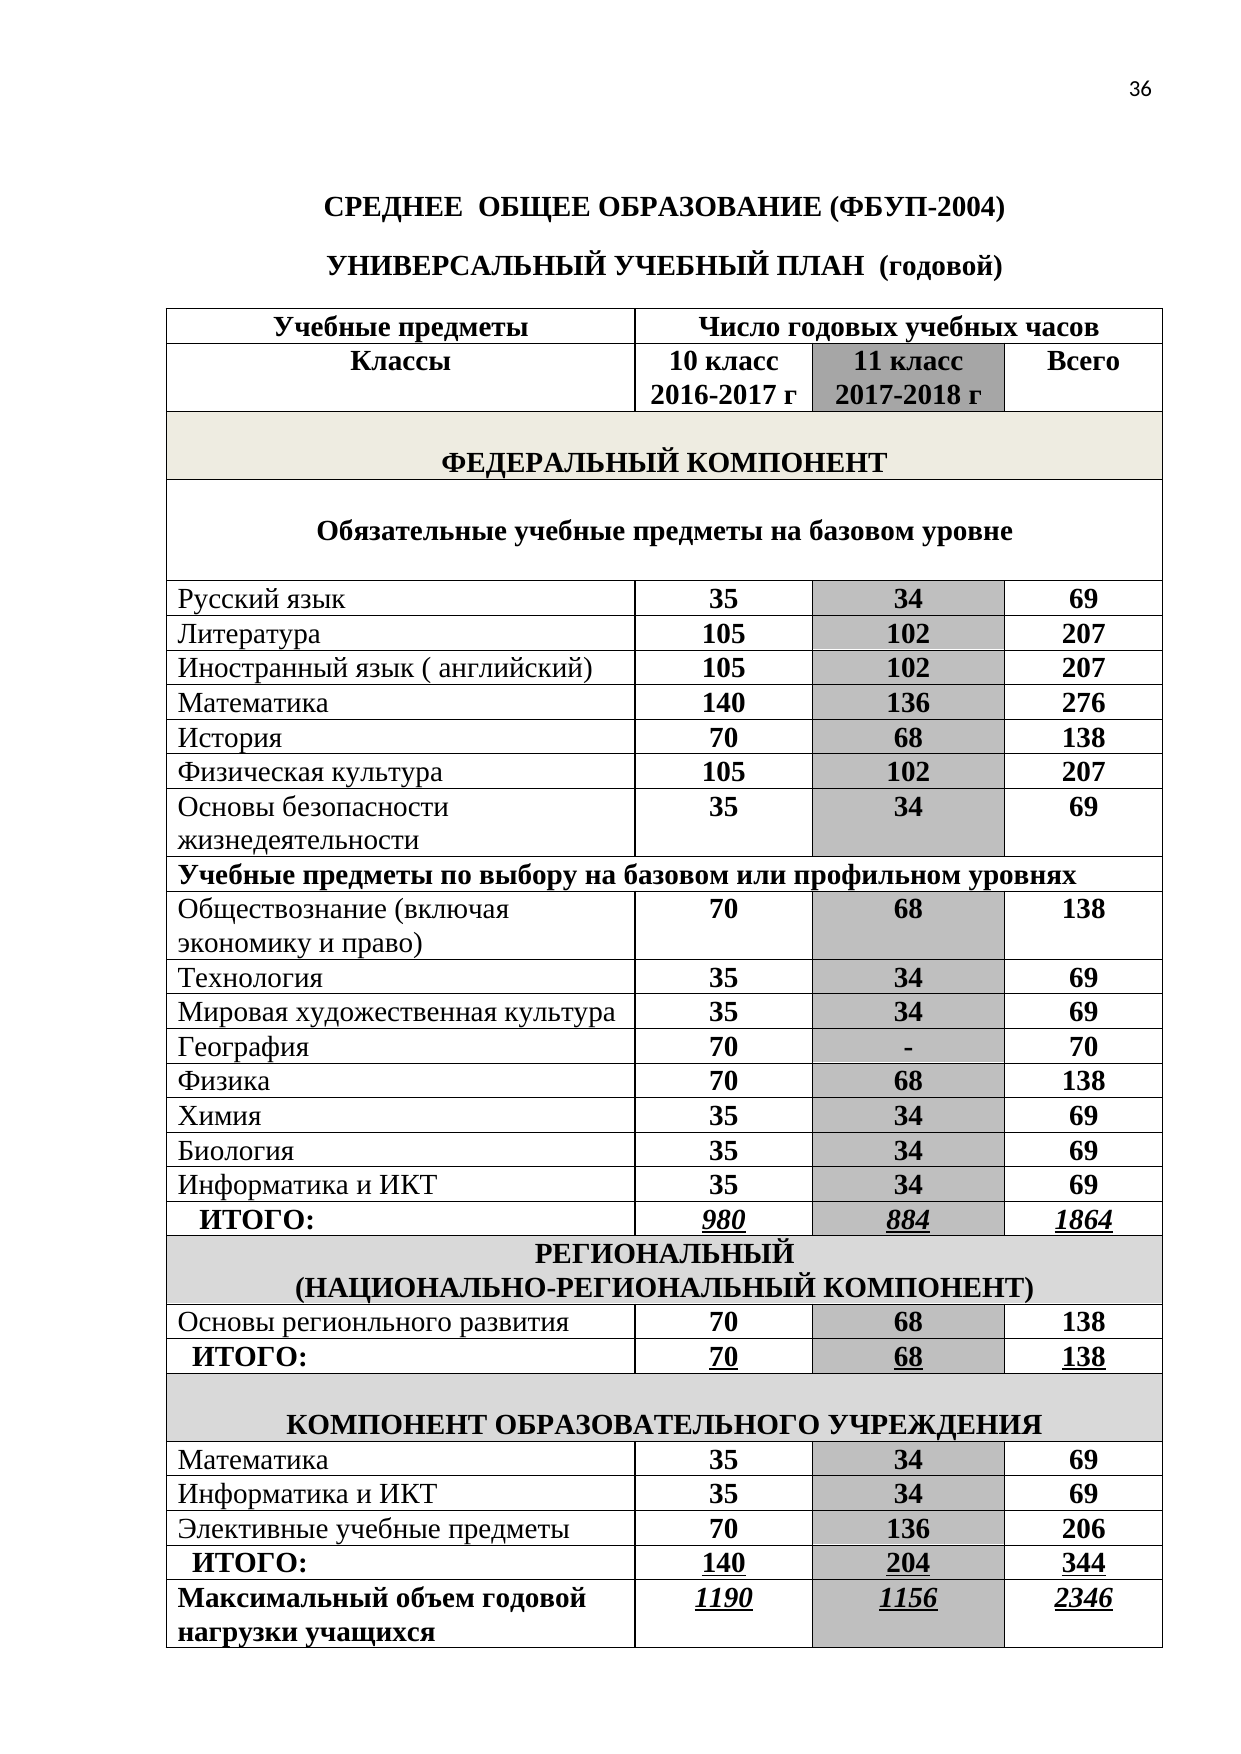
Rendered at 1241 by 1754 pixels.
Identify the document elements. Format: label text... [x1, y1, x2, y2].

table_cell 70 [636, 1029, 812, 1062]
table_cell 276 [1005, 685, 1162, 719]
table_cell 140 [636, 1546, 812, 1579]
table_cell 34 [813, 960, 1004, 993]
table_cell 69 [1005, 581, 1162, 615]
table_cell 138 [1005, 1305, 1162, 1338]
table_cell География [167, 1029, 634, 1062]
table_cell ФЕДЕРАЛЬНЫЙ КОМПОНЕНТ [167, 412, 1162, 479]
table_cell 204 [813, 1546, 1004, 1579]
table_cell Литература [167, 616, 634, 649]
table_cell 105 [636, 754, 812, 788]
table_cell Информатика и ИКТ [167, 1476, 634, 1510]
table_cell ИТОГО: [167, 1202, 634, 1235]
table_cell 69 [1005, 1133, 1162, 1166]
table_cell 34 [813, 994, 1004, 1028]
table_cell 207 [1005, 616, 1162, 649]
table_cell Основы безопасности жизнедеятельности [167, 789, 634, 856]
table_cell 206 [1005, 1511, 1162, 1544]
table_cell Всего [1005, 344, 1162, 411]
table_cell 70 [636, 1511, 812, 1544]
table_cell 70 [636, 1305, 812, 1338]
table_cell 35 [636, 994, 812, 1028]
table_cell 207 [1005, 754, 1162, 788]
table_cell 69 [1005, 960, 1162, 993]
table_header Учебные предметы [167, 309, 634, 342]
table_cell 70 [636, 1064, 812, 1097]
table_cell Элективные учебные предметы [167, 1511, 634, 1544]
table_cell 35 [636, 1476, 812, 1510]
table_cell 34 [813, 1476, 1004, 1510]
table_cell 69 [1005, 994, 1162, 1028]
table_cell 105 [636, 651, 812, 684]
table_cell 35 [636, 581, 812, 615]
table_cell 138 [1005, 720, 1162, 753]
table_cell 68 [813, 1339, 1004, 1373]
table_cell 35 [636, 960, 812, 993]
table_cell Физика [167, 1064, 634, 1097]
table_cell 1156 [813, 1580, 1004, 1647]
table_cell Русский язык [167, 581, 634, 615]
table_cell Мировая художественная культура [167, 994, 634, 1028]
table_cell 138 [1005, 1339, 1162, 1373]
text УНИВЕРСАЛЬНЫЙ УЧЕБНЫЙ ПЛАН (годовой) [177, 248, 1152, 282]
table_cell 102 [813, 616, 1004, 649]
table_cell 68 [813, 1064, 1004, 1097]
table_cell 69 [1005, 1098, 1162, 1132]
table_cell 68 [813, 892, 1004, 959]
table_cell Химия [167, 1098, 634, 1132]
table_cell КОМПОНЕНТ ОБРАЗОВАТЕЛЬНОГО УЧРЕЖДЕНИЯ [167, 1374, 1162, 1441]
table_cell 980 [636, 1202, 812, 1235]
table_header Число годовых учебных часов [636, 309, 1162, 342]
table_cell 69 [1005, 1442, 1162, 1475]
table_cell 35 [636, 1098, 812, 1132]
table_cell 105 [636, 616, 812, 649]
table_cell 68 [813, 1305, 1004, 1338]
table_cell ИТОГО: [167, 1339, 634, 1373]
table_cell История [167, 720, 634, 753]
table_cell 70 [636, 720, 812, 753]
table_cell 102 [813, 651, 1004, 684]
table_cell Биология [167, 1133, 634, 1166]
table_cell 140 [636, 685, 812, 719]
table_cell 136 [813, 685, 1004, 719]
table_cell ИТОГО: [167, 1546, 634, 1579]
table_cell Иностранный язык ( английский) [167, 651, 634, 684]
table_cell 70 [636, 892, 812, 959]
table_cell 10 класс 2016-2017 г [636, 344, 812, 411]
table_cell 34 [813, 1442, 1004, 1475]
table_cell 69 [1005, 789, 1162, 856]
table_cell 70 [1005, 1029, 1162, 1062]
table_cell 138 [1005, 1064, 1162, 1097]
table_cell Технология [167, 960, 634, 993]
table_cell Информатика и ИКТ [167, 1167, 634, 1201]
table_cell 34 [813, 1167, 1004, 1201]
table_cell 69 [1005, 1167, 1162, 1201]
table_cell Обязательные учебные предметы на базовом уровне [167, 480, 1162, 580]
table_cell 138 [1005, 892, 1162, 959]
table_cell 11 класс 2017-2018 г [813, 344, 1004, 411]
table_cell Классы [167, 344, 634, 411]
table_cell 2346 [1005, 1580, 1162, 1647]
table_cell 35 [636, 1167, 812, 1201]
table_cell 34 [813, 1133, 1004, 1166]
table_cell 136 [813, 1511, 1004, 1544]
table_cell Основы регионльного развития [167, 1305, 634, 1338]
table_cell 207 [1005, 651, 1162, 684]
table_cell 344 [1005, 1546, 1162, 1579]
table_cell Математика [167, 685, 634, 719]
table_cell 1190 [636, 1580, 812, 1647]
table_cell 35 [636, 1442, 812, 1475]
table_cell Обществознание (включая экономику и право) [167, 892, 634, 959]
table_cell - [813, 1029, 1004, 1062]
table_cell Математика [167, 1442, 634, 1475]
text СРЕДНЕЕ ОБЩЕЕ ОБРАЗОВАНИЕ (ФБУП-2004) [177, 189, 1152, 223]
table_cell 69 [1005, 1476, 1162, 1510]
table_cell 34 [813, 1098, 1004, 1132]
table_cell 34 [813, 789, 1004, 856]
table_cell Физическая культура [167, 754, 634, 788]
table_cell 35 [636, 1133, 812, 1166]
table_cell 34 [813, 581, 1004, 615]
table_cell 884 [813, 1202, 1004, 1235]
table_cell РЕГИОНАЛЬНЫЙ (НАЦИОНАЛЬНО-РЕГИОНАЛЬНЫЙ КОМПОНЕНТ) [167, 1236, 1162, 1303]
table_cell Учебные предметы по выбору на базовом или профильном уровнях [167, 857, 1162, 891]
table_cell 68 [813, 720, 1004, 753]
table_cell 102 [813, 754, 1004, 788]
table_cell 35 [636, 789, 812, 856]
table_cell Максимальный объем годовой нагрузки учащихся [167, 1580, 634, 1647]
table_cell 70 [636, 1339, 812, 1373]
table_cell 1864 [1005, 1202, 1162, 1235]
